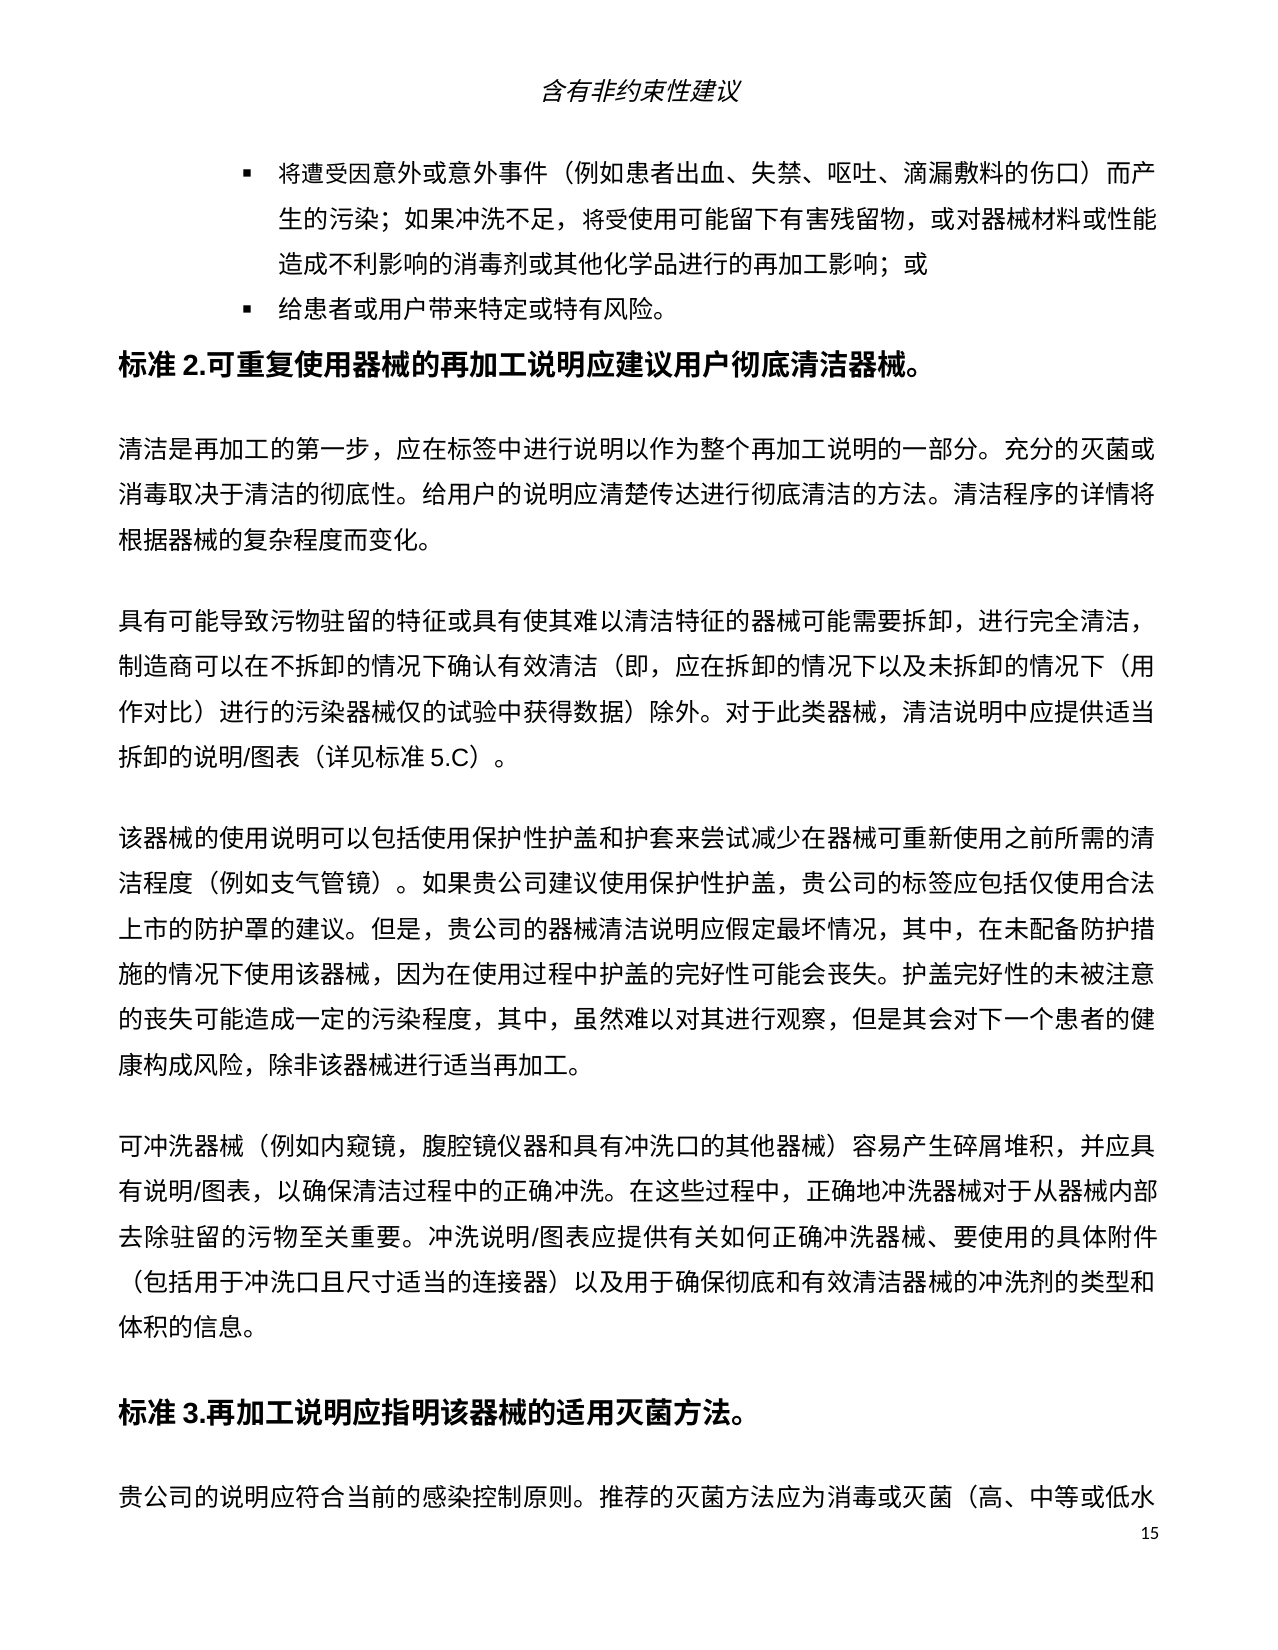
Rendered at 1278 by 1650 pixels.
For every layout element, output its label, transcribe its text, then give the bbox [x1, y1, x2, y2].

text 可冲洗器械（例如内窥镜，腹腔镜仪器和具有冲洗口的其他器械）容易产生碎屑堆积，并应具有说明/图表，以确保清洁过程中的正确冲洗。在这些过程中，正确地冲洗器械对于从器械内部去除驻留的污物至关重要。冲洗说明/图表应提供有关如何正确冲洗器械、要使用的具体附件（包括用于冲洗口且尺寸适当的连接器）以及用于确保彻底和有效清洁器械的冲洗剂的类型和体积的信息。 [118, 1126, 1159, 1344]
text 该器械的使用说明可以包括使用保护性护盖和护套来尝试减少在器械可重新使用之前所需的清洁程度（例如支气管镜）。如果贵公司建议使用保护性护盖，贵公司的标签应包括仅使用合法上市的防护罩的建议。但是，贵公司的器械清洁说明应假定最坏情况，其中，在未配备防护措施的情况下使用该器械，因为在使用过程中护盖的完好性可能会丧失。护盖完好性的未被注意的丧失可能造成一定的污染程度，其中，虽然难以对其进行观察，但是其会对下一个患者的健康构成风险，除非该器械进行适当再加工。 [118, 819, 1159, 1081]
subtitle 标准2.可重复使用器械的再加工说明应建议用户彻底清洁器械。 [118, 342, 1159, 384]
list 将遭受因意外或意外事件（例如患者出血、失禁、呕吐、滴漏敷料的伤口）而产生的污染；如果冲洗不足，将受使用可能留下有害残留物，或对器械材料或性能造成不利影响的消毒剂或其他化学品进行的再加工影响；或 [241, 154, 1159, 281]
text 清洁是再加工的第一步，应在标签中进行说明以作为整个再加工说明的一部分。充分的灭菌或消毒取决于清洁的彻底性。给用户的说明应清楚传达进行彻底清洁的方法。清洁程序的详情将根据器械的复杂程度而变化。 [118, 429, 1159, 556]
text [118, 1477, 1159, 1514]
list 给患者或用户带来特定或特有风险。 [241, 290, 1159, 326]
text 具有可能导致污物驻留的特征或具有使其难以清洁特征的器械可能需要拆卸，进行完全清洁，制造商可以在不拆卸的情况下确认有效清洁（即，应在拆卸的情况下以及未拆卸的情况下（用作对比）进行的污染器械仅的试验中获得数据）除外。对于此类器械，清洁说明中应提供适当拆卸的说明/图表（详见标准5.C）。 [118, 601, 1159, 774]
subtitle 标准3.再加工说明应指明该器械的适用灭菌方法。 [118, 1389, 1159, 1432]
